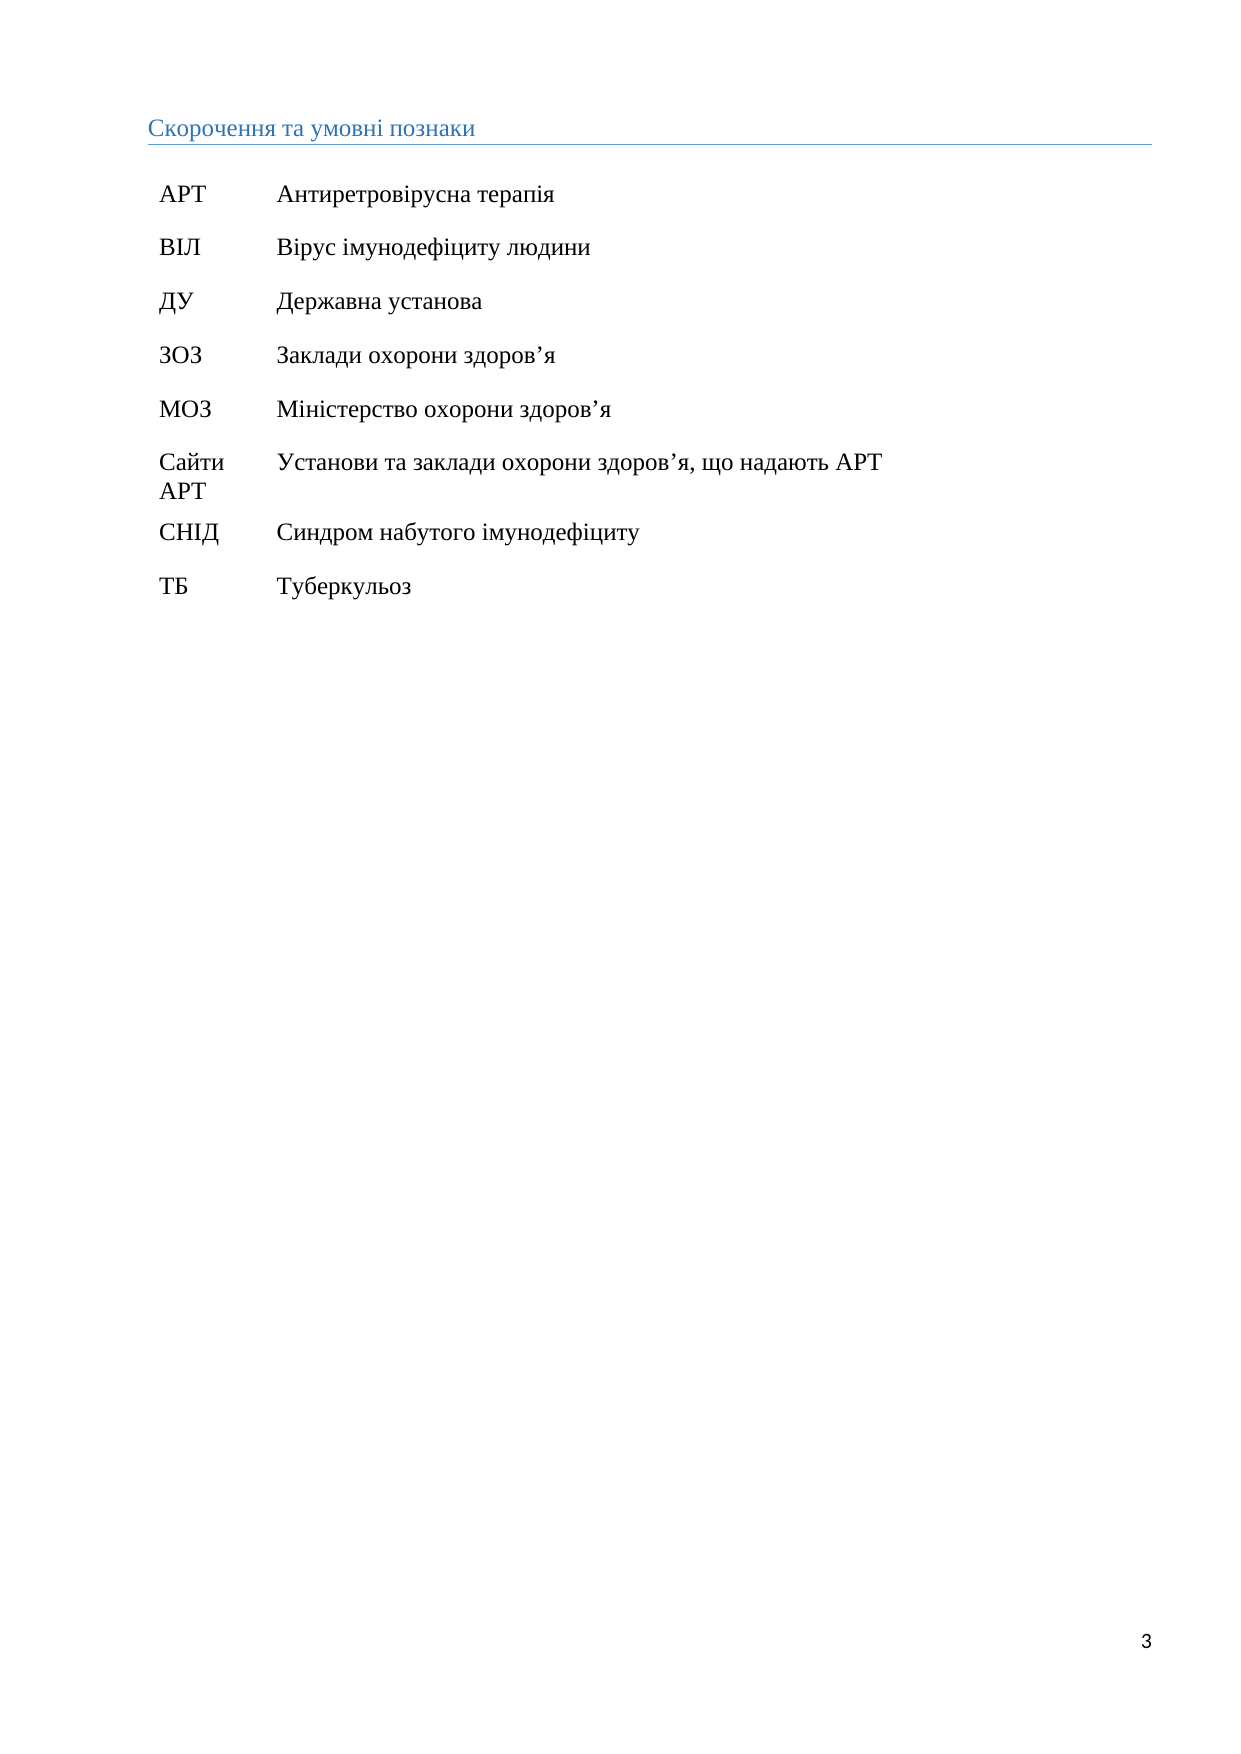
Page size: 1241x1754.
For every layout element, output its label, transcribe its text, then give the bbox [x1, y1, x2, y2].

subtitle Скорочення та умовні познаки [148, 113, 1152, 144]
table_cell Туберкульоз [265, 559, 1151, 612]
table_cell ДУ [148, 274, 265, 327]
table_cell Вірус імунодефіциту людини [265, 220, 1151, 274]
table_cell ВІЛ [148, 220, 265, 274]
table_cell ЗОЗ [148, 328, 265, 381]
table_cell ТБ [148, 559, 265, 612]
table_cell Заклади охорони здоров’я [265, 328, 1151, 381]
table_cell Синдром набутого імунодефіциту [265, 505, 1151, 559]
table_cell Сайти АРТ [148, 435, 265, 505]
table_cell Установи та заклади охорони здоров’я, що надають АРТ [265, 435, 1151, 505]
table_cell Державна установа [265, 274, 1151, 327]
table_cell СНІД [148, 505, 265, 559]
table_header Антиретровірусна терапія [265, 166, 1151, 220]
table_cell МОЗ [148, 381, 265, 435]
table_header АРТ [148, 166, 265, 220]
table_cell Міністерство охорони здоров’я [265, 381, 1151, 435]
